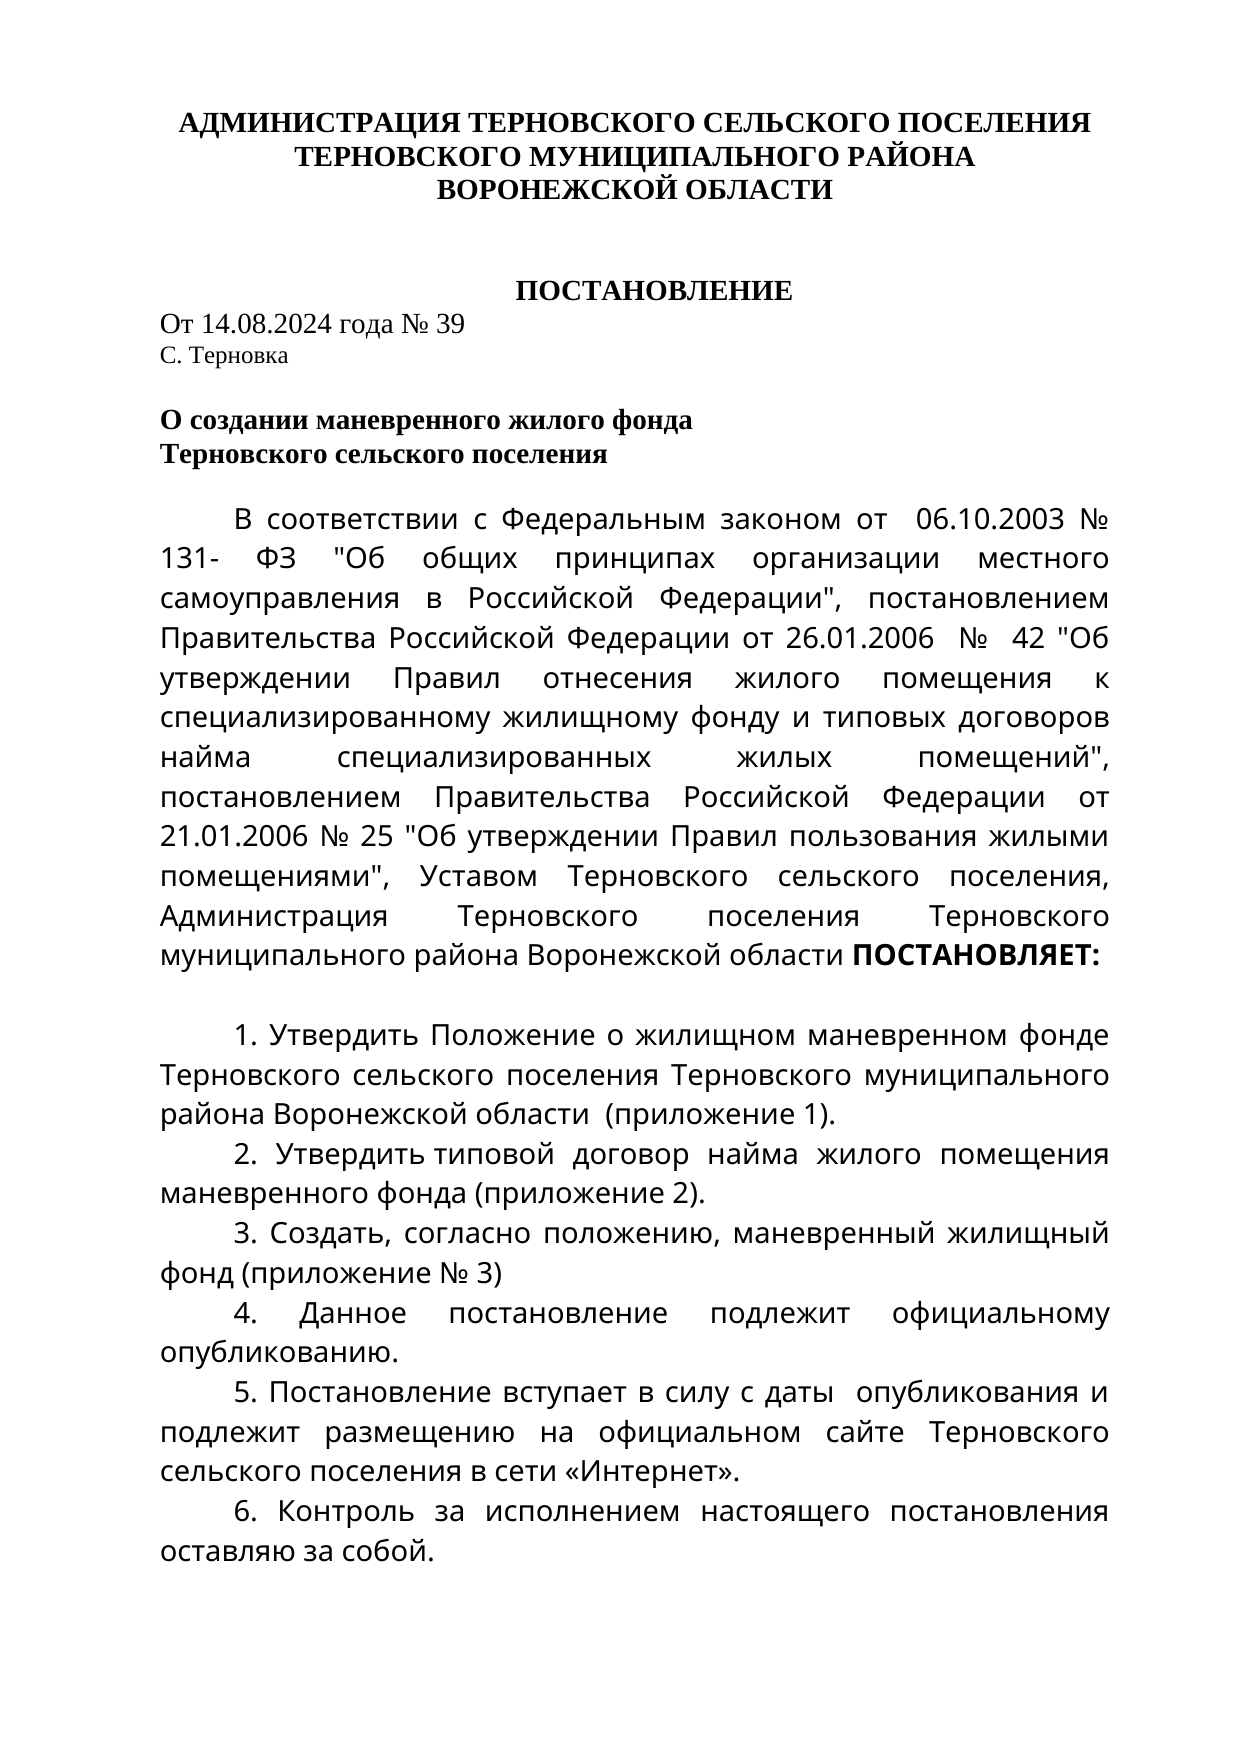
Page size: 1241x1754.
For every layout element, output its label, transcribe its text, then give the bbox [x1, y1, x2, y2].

text 2. Утвердить типовой договор найма жилого помещения маневренного фонда (приложение 2). [159, 1133, 1110, 1212]
text ВОРОНЕЖСКОЙ ОБЛАСТИ [159, 172, 1110, 206]
text 1. Утвердить Положение о жилищном маневренном фонде Терновского сельского поселения Терновского муниципального района Воронежской области (приложение 1). [159, 1014, 1110, 1133]
text С. Терновка [159, 340, 1110, 369]
text 5. Постановление вступает в силу с даты опубликования и подлежит размещению на официальном сайте Терновского сельского поселения в сети «Интернет». [159, 1371, 1110, 1490]
text От 14.08.2024 года № 39 [159, 306, 1110, 340]
text В соответствии с Федеральным законом от 06.10.2003 № 131- ФЗ "Об общих принципах организации местного самоуправления в Российской Федерации", постановлением Правительства Российской Федерации от 26.01.2006 № 42 "Об утверждении Правил отнесения жилого помещения к специализированному жилищному фонду и типовых договоров найма специализированных жилых помещений", постановлением Правительства Российской Федерации от 21.01.2006 № 25 "Об утверждении Правил пользования жилыми помещениями", Уставом Терновского сельского поселения, Администрация Терновского поселения Терновского муниципального района Воронежской области ПОСТАНОВЛЯЕТ: [159, 498, 1110, 974]
text ТЕРНОВСКОГО МУНИЦИПАЛЬНОГО РАЙОНА [159, 139, 1110, 172]
text АДМИНИСТРАЦИЯ ТЕРНОВСКОГО СЕЛЬСКОГО ПОСЕЛЕНИЯ [159, 105, 1110, 139]
text 4. Данное постановление подлежит официальному опубликованию. [159, 1292, 1110, 1371]
text Терновского сельского поселения [159, 436, 1110, 469]
text ПОСТАНОВЛЕНИЕ [159, 273, 1110, 306]
text 3. Создать, согласно положению, маневренный жилищный фонд (приложение № 3) [159, 1212, 1110, 1292]
text О создании маневренного жилого фонда [159, 402, 1110, 436]
text 6. Контроль за исполнением настоящего постановления оставляю за собой. [159, 1490, 1110, 1570]
